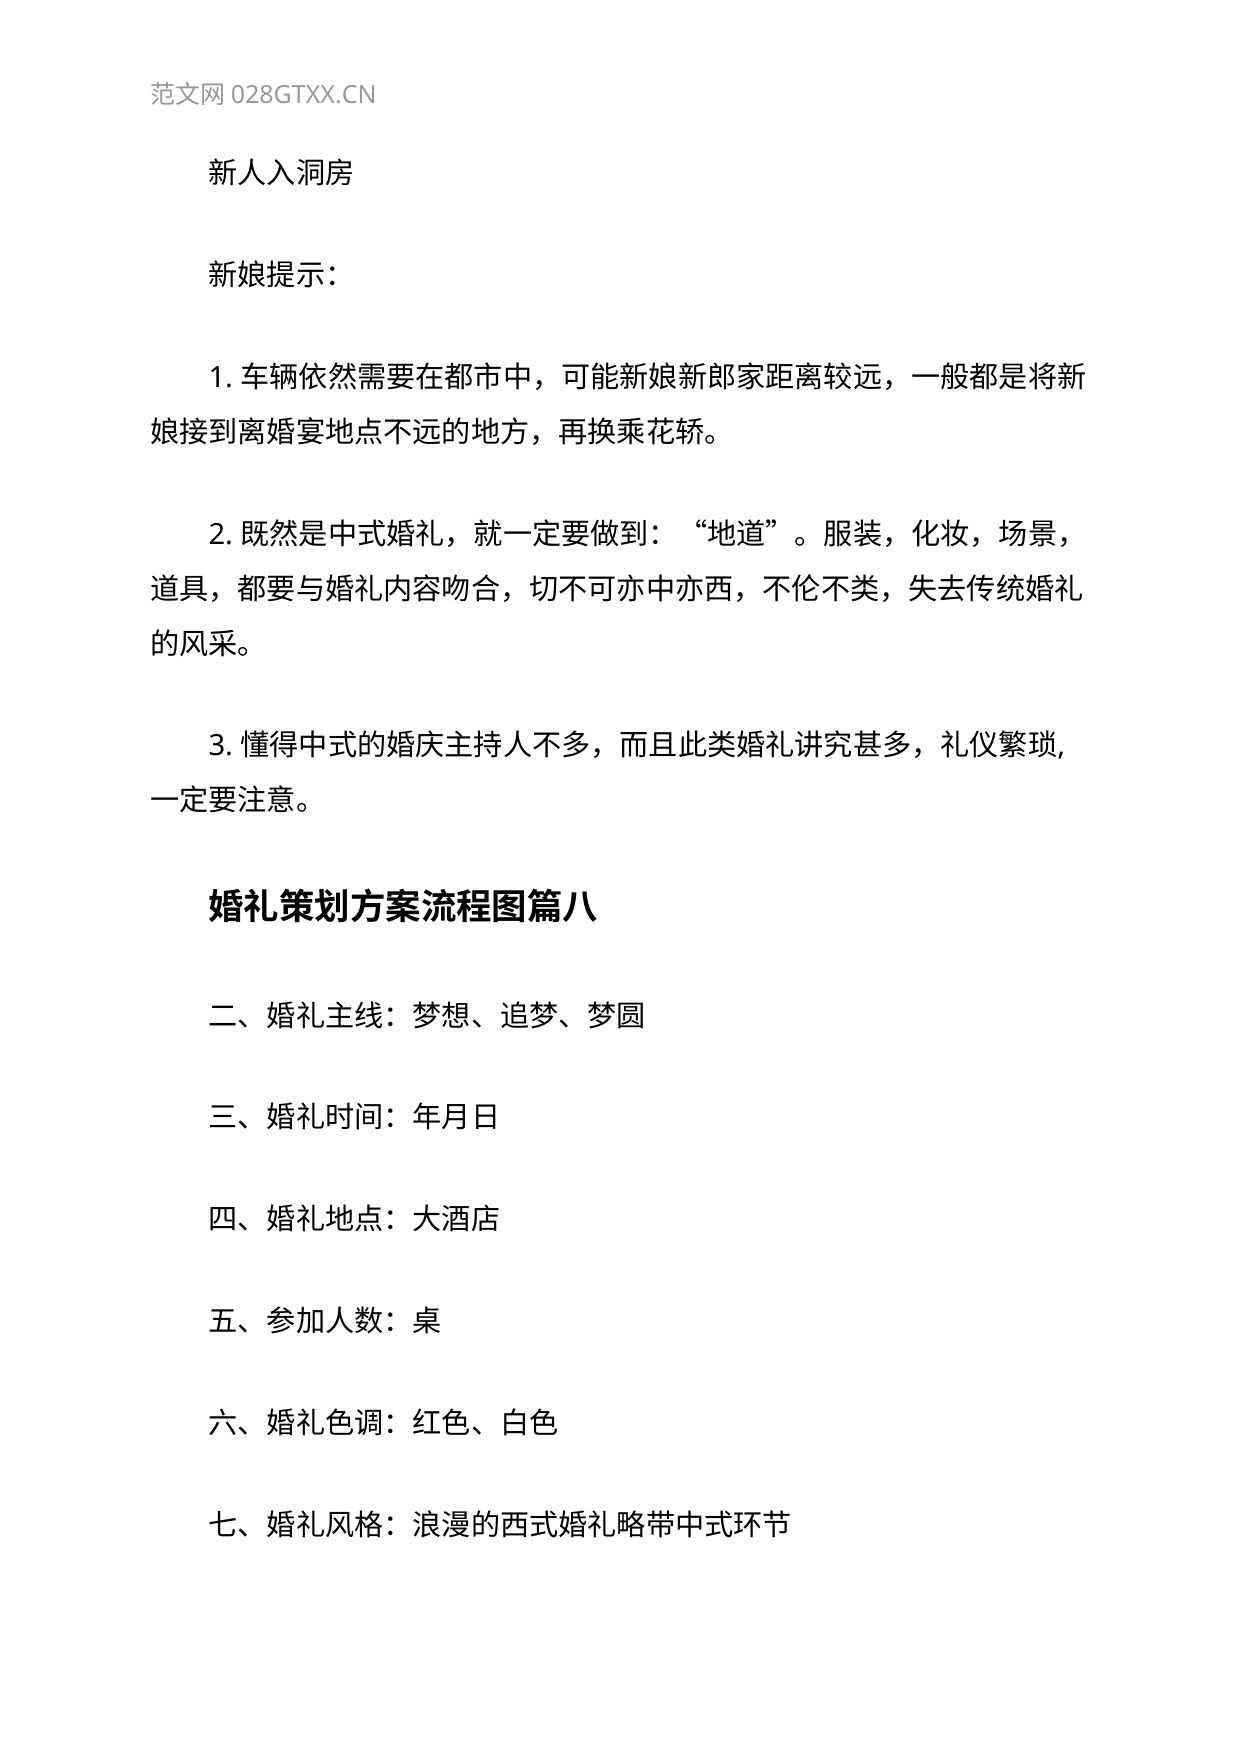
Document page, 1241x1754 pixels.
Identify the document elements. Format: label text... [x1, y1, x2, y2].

text 七、婚礼风格：浪漫的西式婚礼略带中式环节 [150, 1501, 1090, 1543]
text 1. 车辆依然需要在都市中，可能新娘新郎家距离较远，一般都是将新娘接到离婚宴地点不远的地方，再换乘花轿。 [150, 353, 1090, 451]
text 五、参加人数：桌 [150, 1297, 1090, 1340]
text 2. 既然是中式婚礼，就一定要做到：“地道”。服装，化妆，场景，道具，都要与婚礼内容吻合，切不可亦中亦西，不伦不类，失去传统婚礼的风采。 [150, 510, 1090, 662]
text 二、婚礼主线：梦想、追梦、梦圆 [150, 992, 1090, 1034]
text 三、婚礼时间：年月日 [150, 1094, 1090, 1136]
text 六、婚礼色调：红色、白色 [150, 1399, 1090, 1442]
text 四、婚礼地点：大酒店 [150, 1196, 1090, 1238]
text 3. 懂得中式的婚庆主持人不多，而且此类婚礼讲究甚多，礼仪繁琐,一定要注意。 [150, 722, 1090, 819]
text 婚礼策划方案流程图篇八 [150, 879, 1090, 930]
text 新娘提示： [150, 252, 1090, 294]
text 新人入洞房 [150, 150, 1090, 192]
